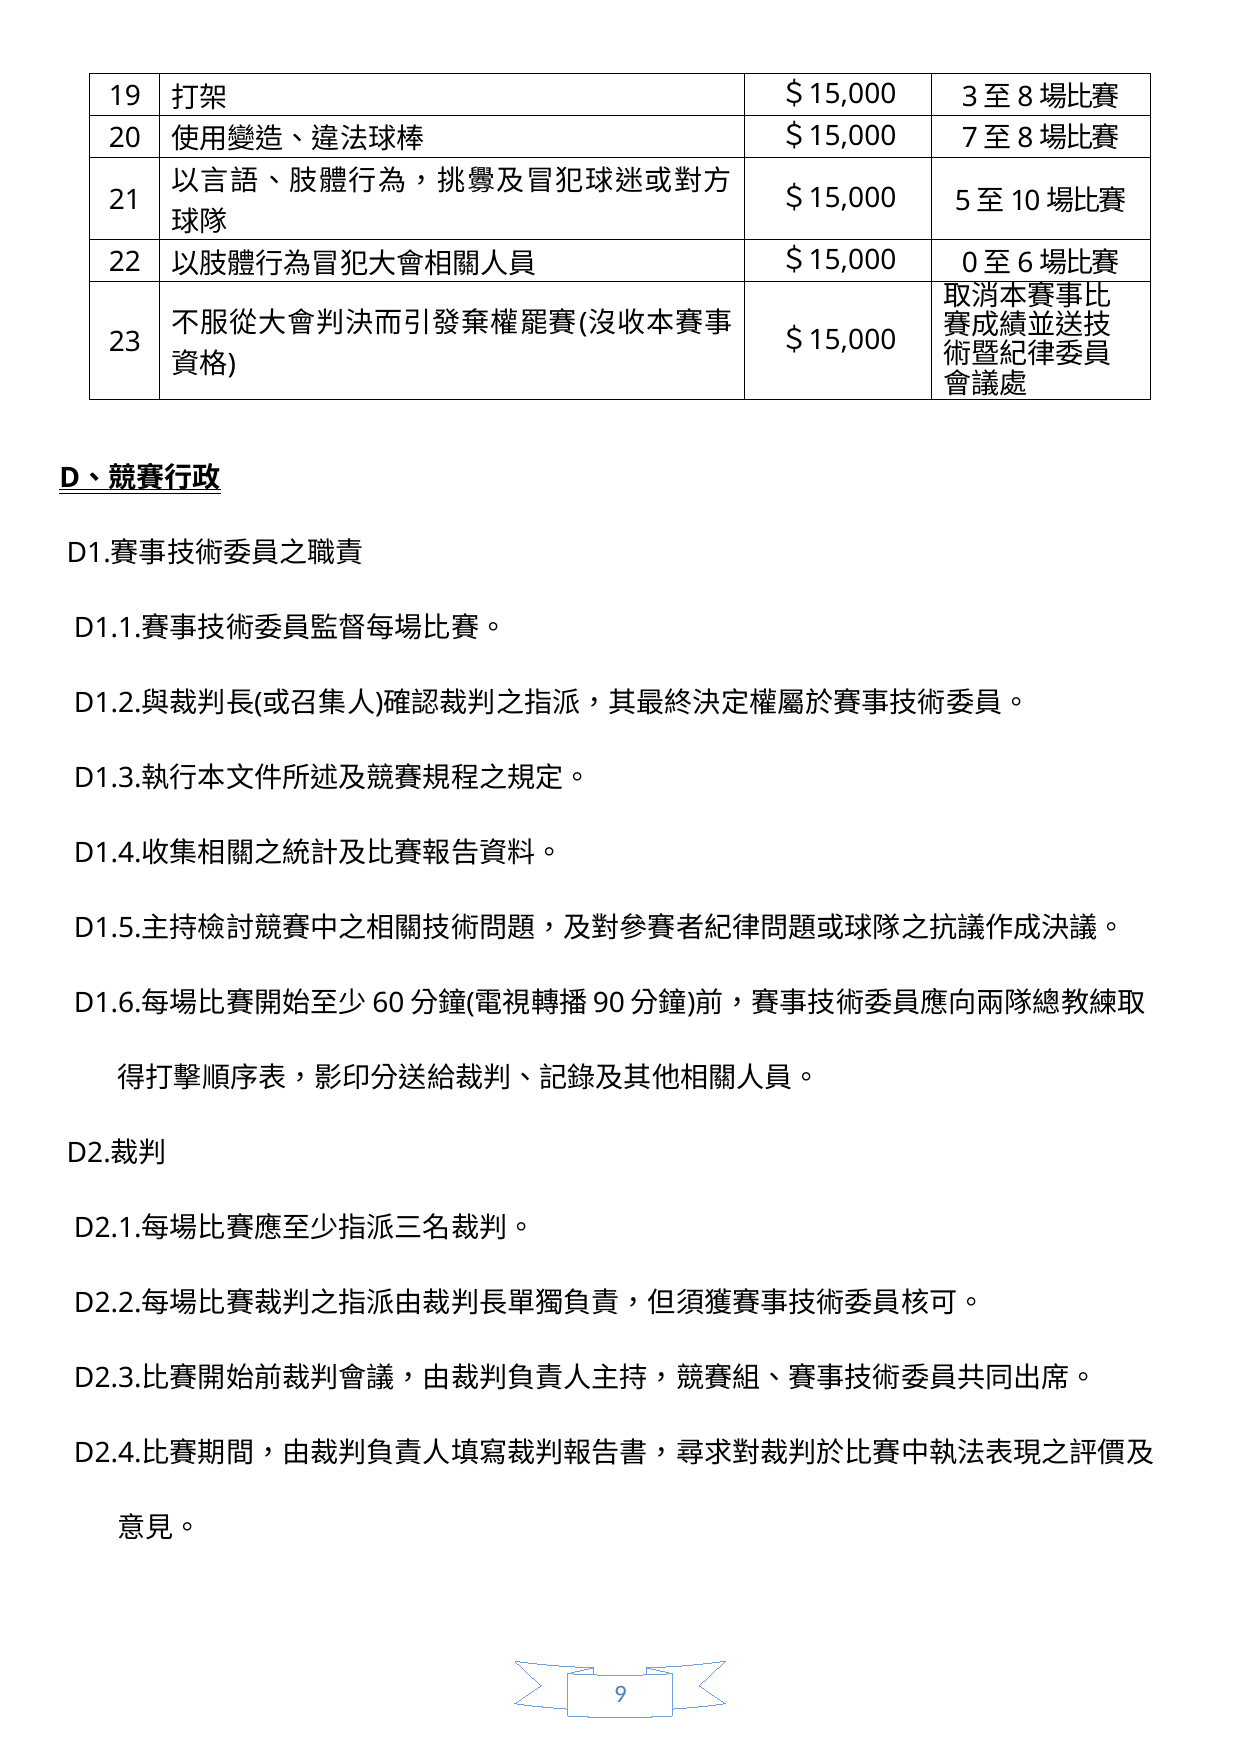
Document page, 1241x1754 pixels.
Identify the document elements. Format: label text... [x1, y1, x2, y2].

text D1.5.主持檢討競賽中之相關技術問題，及對參賽者紀律問題或球隊之抗議作成決議。 [59, 887, 1181, 962]
table_cell ＄15,000 [745, 240, 931, 281]
table_cell 21 [90, 158, 159, 239]
table_cell 以肢體行為冒犯大會相關人員 [160, 240, 744, 281]
table_cell 20 [90, 116, 159, 157]
text D2.2.每場比賽裁判之指派由裁判長單獨負責，但須獲賽事技術委員核可。 [59, 1262, 1181, 1337]
table_cell 打架 [160, 74, 744, 115]
table_cell 取消本賽事比賽成績並送技術暨紀律委員會議處 [932, 282, 1150, 399]
table_cell ＄15,000 [745, 116, 931, 157]
text D1.2.與裁判長(或召集人)確認裁判之指派，其最終決定權屬於賽事技術委員。 [59, 662, 1181, 737]
text D1.6.每場比賽開始至少60分鐘(電視轉播90分鐘)前，賽事技術委員應向兩隊總教練取 [59, 962, 1181, 1037]
table_cell ＄15,000 [745, 74, 931, 115]
table_cell 3至8場比賽 [932, 74, 1150, 115]
text 意見。 [59, 1487, 1181, 1562]
table_cell ＄15,000 [745, 282, 931, 399]
table_cell 0至6場比賽 [932, 240, 1150, 281]
text D2.1.每場比賽應至少指派三名裁判。 [59, 1187, 1181, 1262]
text D1.賽事技術委員之職責 [59, 512, 1181, 587]
table_cell 不服從大會判決而引發棄權罷賽(沒收本賽事資格) [160, 282, 744, 399]
table_cell 5至10場比賽 [932, 158, 1150, 239]
text D1.3.執行本文件所述及競賽規程之規定。 [59, 737, 1181, 812]
text D2.4.比賽期間，由裁判負責人填寫裁判報告書，尋求對裁判於比賽中執法表現之評價及 [59, 1412, 1181, 1487]
table_cell 23 [90, 282, 159, 399]
table_cell ＄15,000 [745, 158, 931, 239]
table_cell 以言語、肢體行為，挑釁及冒犯球迷或對方球隊 [160, 158, 744, 239]
text D、競賽行政 [59, 437, 1181, 512]
text 得打擊順序表，影印分送給裁判、記錄及其他相關人員。 [59, 1037, 1181, 1112]
text D2.裁判 [59, 1112, 1181, 1187]
table_cell 22 [90, 240, 159, 281]
text D1.4.收集相關之統計及比賽報告資料。 [59, 812, 1181, 887]
table_cell 7至8場比賽 [932, 116, 1150, 157]
text D2.3.比賽開始前裁判會議，由裁判負責人主持，競賽組、賽事技術委員共同出席。 [59, 1337, 1181, 1412]
text D1.1.賽事技術委員監督每場比賽。 [59, 587, 1181, 662]
table_cell 19 [90, 74, 159, 115]
table_cell 使用變造、違法球棒 [160, 116, 744, 157]
